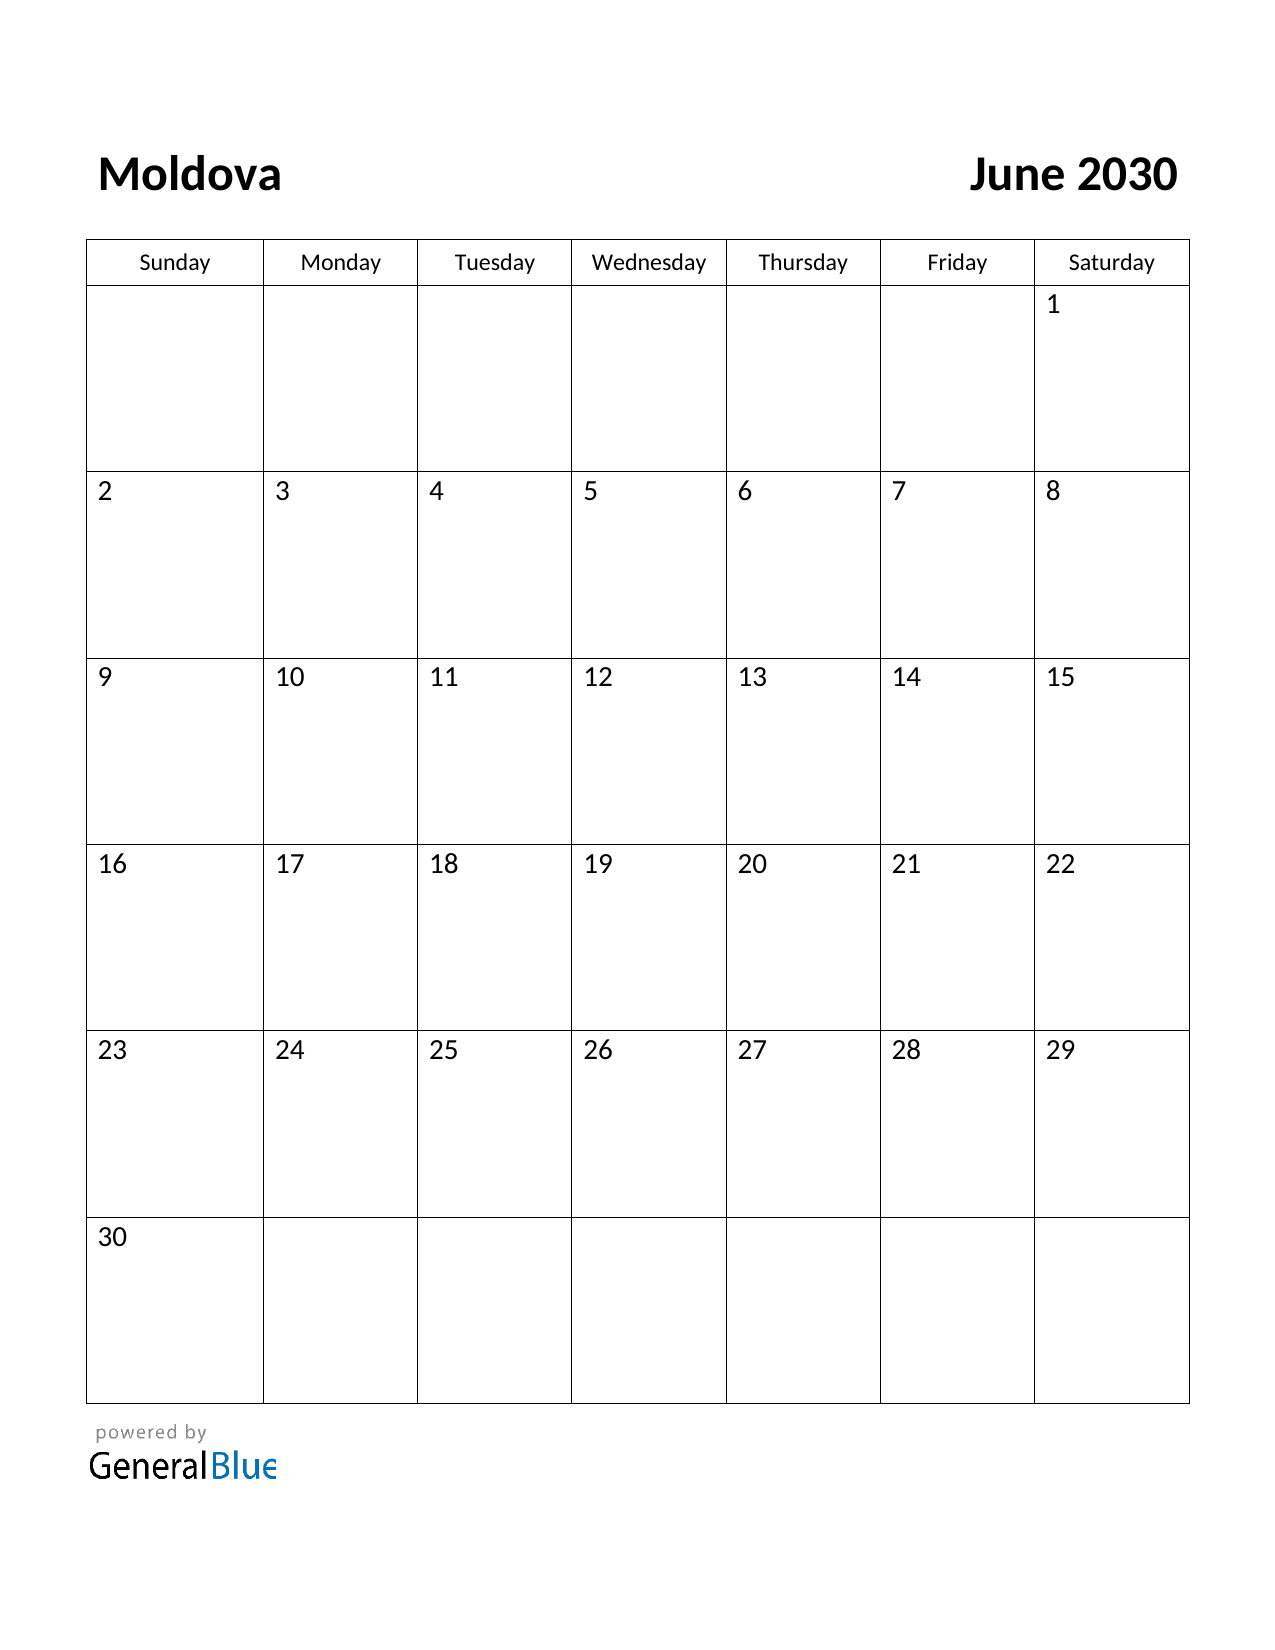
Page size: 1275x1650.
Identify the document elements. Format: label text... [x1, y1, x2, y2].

table_cell [418, 1064, 571, 1217]
table_cell [881, 691, 1034, 844]
table_cell [418, 286, 571, 318]
table_cell 25 [418, 1031, 571, 1064]
table_cell 29 [1035, 1031, 1189, 1064]
table_cell [881, 1250, 1034, 1403]
table_cell [264, 878, 417, 1030]
table_cell [87, 286, 263, 318]
table_cell [1035, 1064, 1189, 1217]
table_cell 7 [881, 472, 1034, 504]
table_cell [881, 505, 1034, 657]
table_cell 4 [418, 472, 571, 504]
table_cell 26 [572, 1031, 726, 1064]
table_cell [727, 318, 880, 471]
table_cell 11 [418, 659, 571, 691]
table_cell [881, 1218, 1034, 1250]
table_cell 5 [572, 472, 726, 504]
table_cell [1035, 1250, 1189, 1403]
table_cell 30 [87, 1218, 263, 1250]
table_cell [87, 1064, 263, 1217]
table_cell [1035, 318, 1189, 471]
table_cell [572, 878, 726, 1030]
table_cell 23 [87, 1031, 263, 1064]
table_cell [87, 878, 263, 1030]
table_cell 2 [87, 472, 263, 504]
table_cell 3 [264, 472, 417, 504]
table_cell 1 [1035, 286, 1189, 318]
table_cell 27 [727, 1031, 880, 1064]
picture [88, 1421, 276, 1484]
table_cell [572, 691, 726, 844]
table_cell 15 [1035, 659, 1189, 691]
table_cell [727, 878, 880, 1030]
table_cell 20 [727, 845, 880, 877]
table_cell [418, 1250, 571, 1403]
table_cell [418, 505, 571, 657]
table_cell 21 [881, 845, 1034, 877]
table_cell [264, 318, 417, 471]
table_cell 10 [264, 659, 417, 691]
table_cell 28 [881, 1031, 1034, 1064]
table_cell [1035, 1218, 1189, 1250]
table_cell [418, 1218, 571, 1250]
table_cell [727, 286, 880, 318]
table_cell 14 [881, 659, 1034, 691]
table_cell [881, 286, 1034, 318]
table_cell [881, 318, 1034, 471]
table_cell 16 [87, 845, 263, 877]
table_cell [881, 1064, 1034, 1217]
table_cell Thursday [727, 240, 880, 284]
table_cell 12 [572, 659, 726, 691]
table_cell [87, 691, 263, 844]
table_cell 8 [1035, 472, 1189, 504]
table_cell [572, 1064, 726, 1217]
table_cell [264, 1218, 417, 1250]
table_cell [86, 1404, 1189, 1502]
table_cell [87, 318, 263, 471]
table_cell [87, 505, 263, 657]
table_cell [1035, 878, 1189, 1030]
table_cell [727, 1218, 880, 1250]
table_cell 24 [264, 1031, 417, 1064]
table_cell 19 [572, 845, 726, 877]
table_cell [727, 691, 880, 844]
table_cell [727, 505, 880, 657]
table_cell [264, 691, 417, 844]
table_cell 22 [1035, 845, 1189, 877]
table_cell 9 [87, 659, 263, 691]
table_header Moldova [86, 105, 572, 239]
table_cell [87, 1250, 263, 1403]
table_cell [572, 318, 726, 471]
table_cell 13 [727, 659, 880, 691]
table_cell [264, 1064, 417, 1217]
table_cell [881, 878, 1034, 1030]
table_cell Sunday [87, 240, 263, 284]
table_cell [418, 878, 571, 1030]
table_cell Friday [881, 240, 1034, 284]
table_cell [572, 1250, 726, 1403]
table_cell 17 [264, 845, 417, 877]
table_cell [1035, 505, 1189, 657]
table_cell [418, 691, 571, 844]
table_cell [572, 286, 726, 318]
table_cell [572, 505, 726, 657]
table_cell [264, 286, 417, 318]
table_cell [264, 505, 417, 657]
table_cell Saturday [1035, 240, 1189, 284]
table_header June 2030 [572, 105, 1189, 239]
table_cell [264, 1250, 417, 1403]
table_cell [727, 1064, 880, 1217]
table_cell 18 [418, 845, 571, 877]
table_cell 6 [727, 472, 880, 504]
table_cell Tuesday [418, 240, 571, 284]
table_cell Wednesday [572, 240, 726, 284]
table_cell [418, 318, 571, 471]
table_cell [727, 1250, 880, 1403]
table_cell Monday [264, 240, 417, 284]
table_cell [1035, 691, 1189, 844]
table_cell [572, 1218, 726, 1250]
